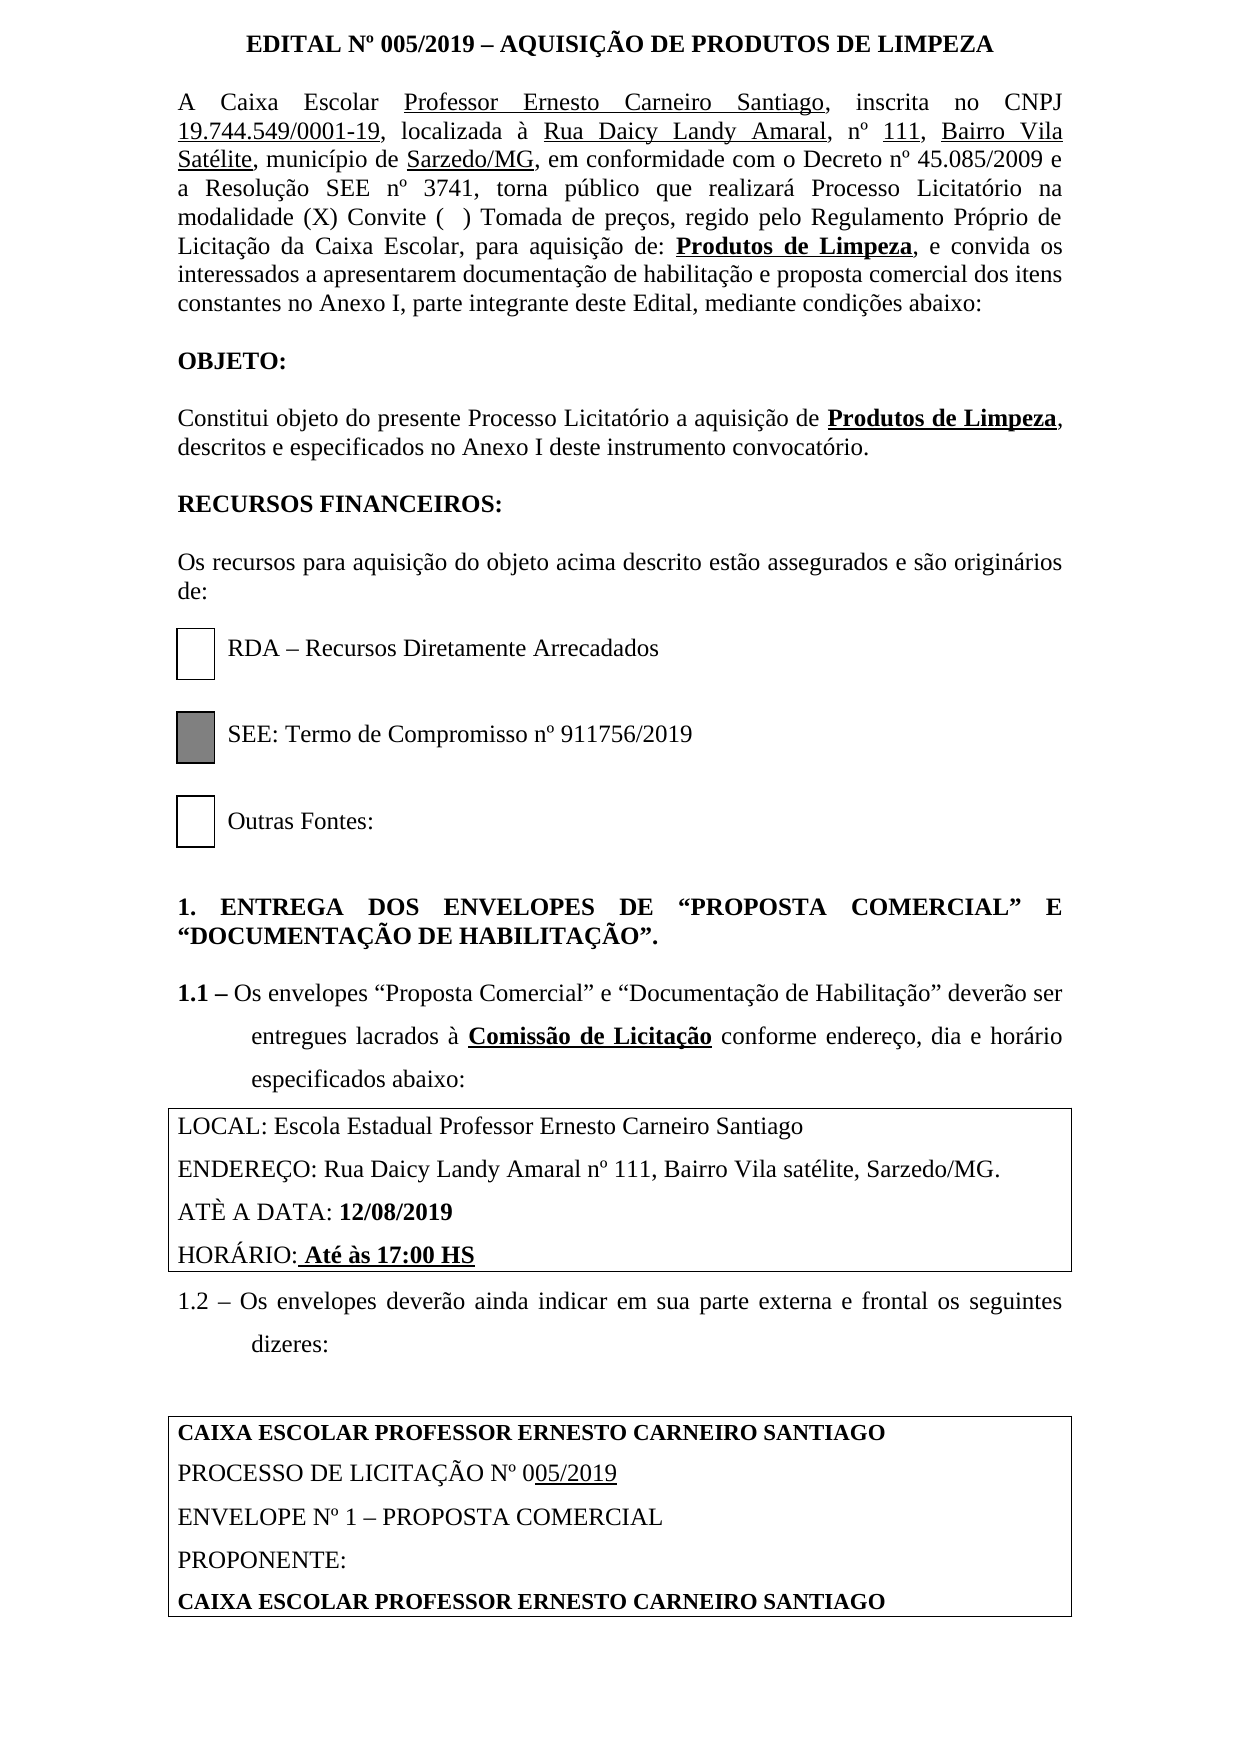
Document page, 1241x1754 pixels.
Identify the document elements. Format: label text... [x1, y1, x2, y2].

text PROPONENTE: [169, 1542, 1071, 1573]
text Constitui objeto do presente Processo Licitatório a aquisição de Produtos de Limpeza, descritos e especificados no Anexo I deste instrumento convocatório. [177, 403, 1063, 461]
text Outras Fontes: [215, 806, 1063, 834]
text 1. ENTREGA DOS ENVELOPES DE “PROPOSTA COMERCIAL” E “DOCUMENTAÇÃO DE HABILITAÇÃO”. [177, 892, 1063, 949]
text RDA – Recursos Diretamente Arrecadados [215, 633, 1063, 662]
text Os recursos para aquisição do objeto acima descrito estão assegurados e são originários de: [177, 547, 1063, 604]
text 1.2 – Os envelopes deverão ainda indicar em sua parte externa e frontal os seguintes dizeres: [177, 1286, 1063, 1358]
text OBJETO: [177, 346, 1063, 374]
text EDITAL Nº 005/2019 – AQUISIÇÃO DE PRODUTOS DE LIMPEZA [177, 29, 1063, 58]
text ENVELOPE Nº 1 – PROPOSTA COMERCIAL [169, 1498, 1071, 1530]
text LOCAL: Escola Estadual Professor Ernesto Carneiro Santiago [169, 1109, 1071, 1139]
text 1.1 – Os envelopes “Proposta Comercial” e “Documentação de Habilitação” deverão ser entregues lacrados à Comissão de Licitação conforme endereço, dia e horário especificados abaixo: [177, 978, 1063, 1093]
text SEE: Termo de Compromisso nº 911756/2019 [215, 719, 1063, 748]
text ENDEREÇO: Rua Daicy Landy Amaral nº 111, Bairro Vila satélite, Sarzedo/MG. [169, 1151, 1071, 1183]
text RECURSOS FINANCEIROS: [177, 489, 1063, 518]
text PROCESSO DE LICITAÇÃO Nº 005/2019 [169, 1455, 1071, 1487]
text ATÈ A DATA: 12/08/2019 [169, 1194, 1071, 1226]
text HORÁRIO: Até às 17:00 HS [169, 1237, 1071, 1271]
text CAIXA ESCOLAR PROFESSOR ERNESTO CARNEIRO SANTIAGO [169, 1417, 1071, 1445]
text A Caixa Escolar Professor Ernesto Carneiro Santiago, inscrita no CNPJ 19.744.549/0001-19, localizada à Rua Daicy Landy Amaral, nº 111, Bairro Vila Satélite, município de Sarzedo/MG, em conformidade com o Decreto nº 45.085/2009 e a Resolução SEE nº 3741, torna público que realizará Processo Licitatório na modalidade (X) Convite ( ) Tomada de preços, regido pelo Regulamento Próprio de Licitação da Caixa Escolar, para aquisição de: Produtos de Limpeza, e convida os interessados a apresentarem documentação de habilitação e proposta comercial dos itens constantes no Anexo I, parte integrante deste Edital, mediante condições abaixo: [177, 87, 1063, 317]
text CAIXA ESCOLAR PROFESSOR ERNESTO CARNEIRO SANTIAGO [169, 1585, 1071, 1616]
